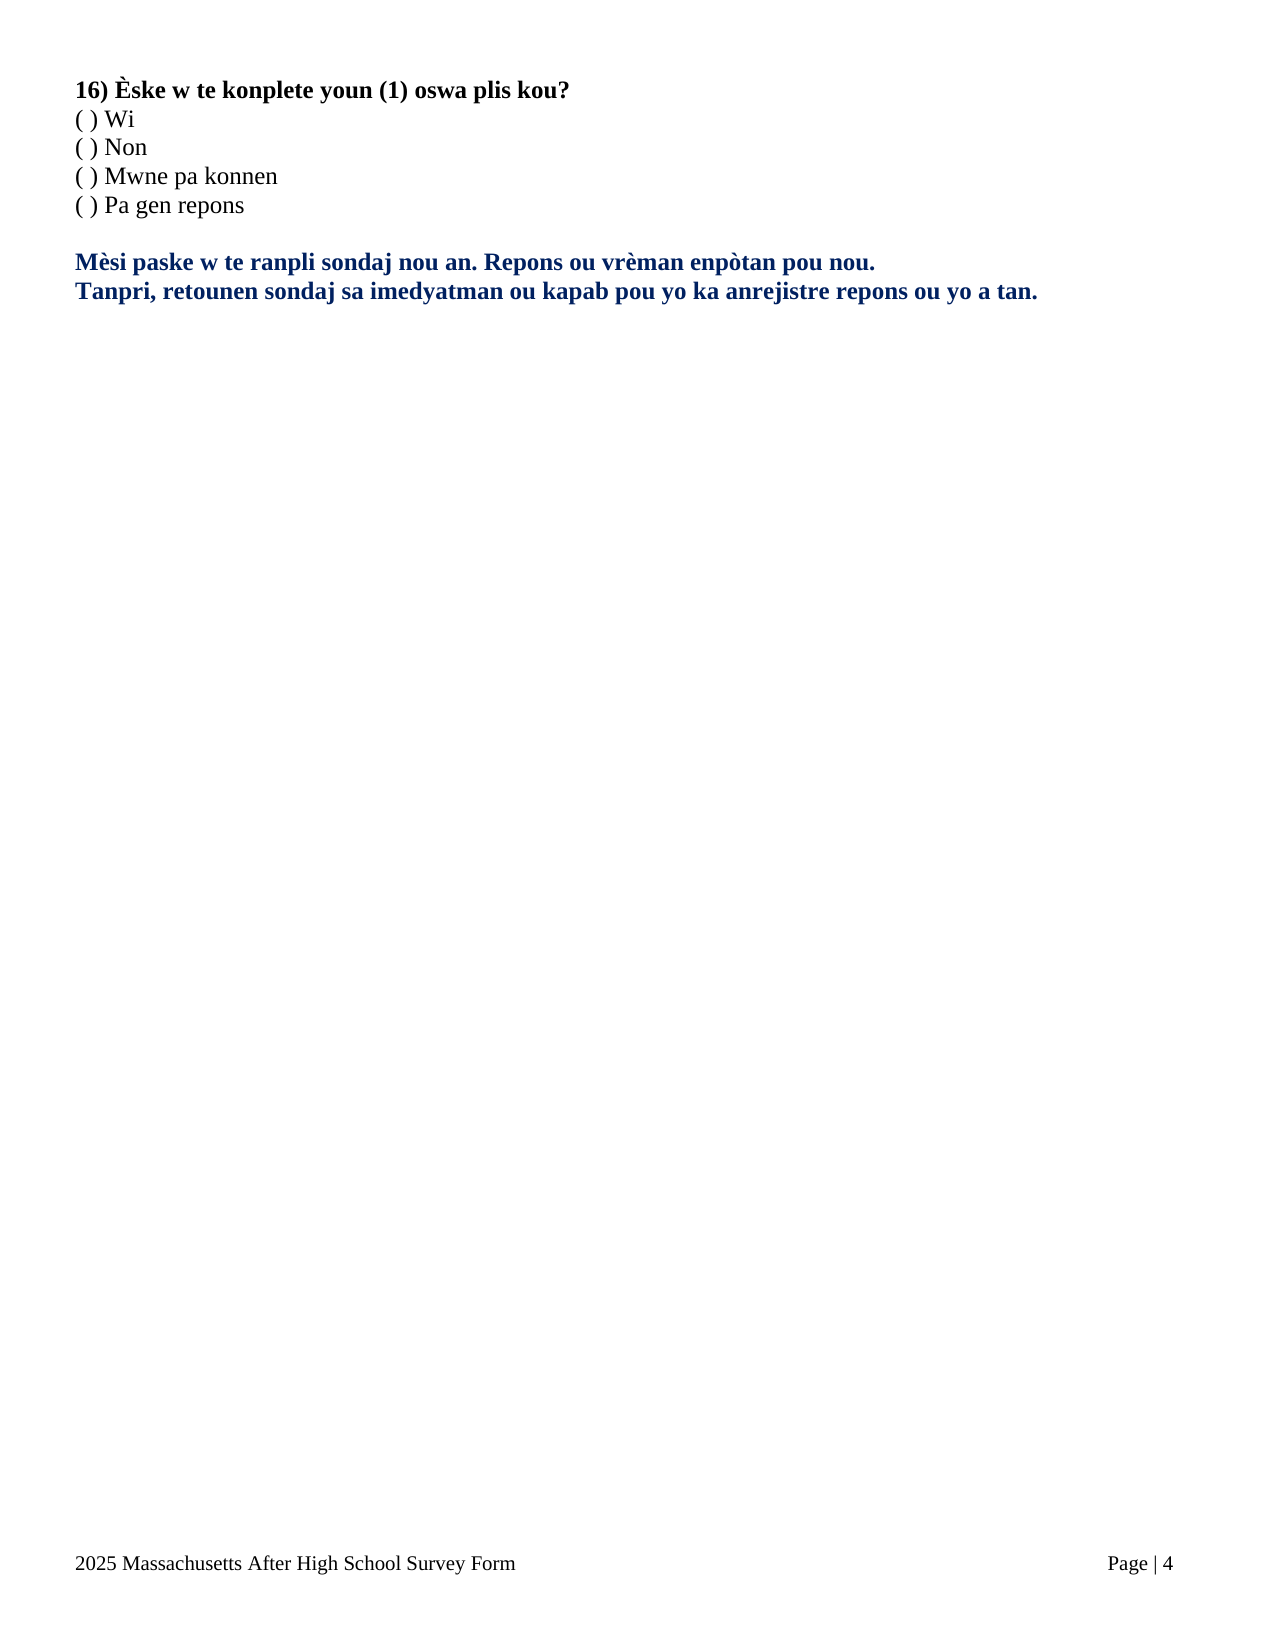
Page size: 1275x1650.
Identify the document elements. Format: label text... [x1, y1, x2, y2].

text ( ) Mwne pa konnen [75, 161, 1200, 190]
text ( ) Wi [75, 104, 1200, 132]
text Mèsi paske w te ranpli sondaj nou an. Repons ou vrèman enpòtan pou nou. Tanpri, retounen sondaj sa imedyatman ou kapab pou yo ka anrejistre repons ou yo a tan. [75, 247, 1200, 305]
text ( ) Pa gen repons [75, 190, 1200, 219]
text 16) Èske w te konplete youn (1) oswa plis kou? [75, 75, 1200, 104]
text ( ) Non [75, 132, 1200, 161]
